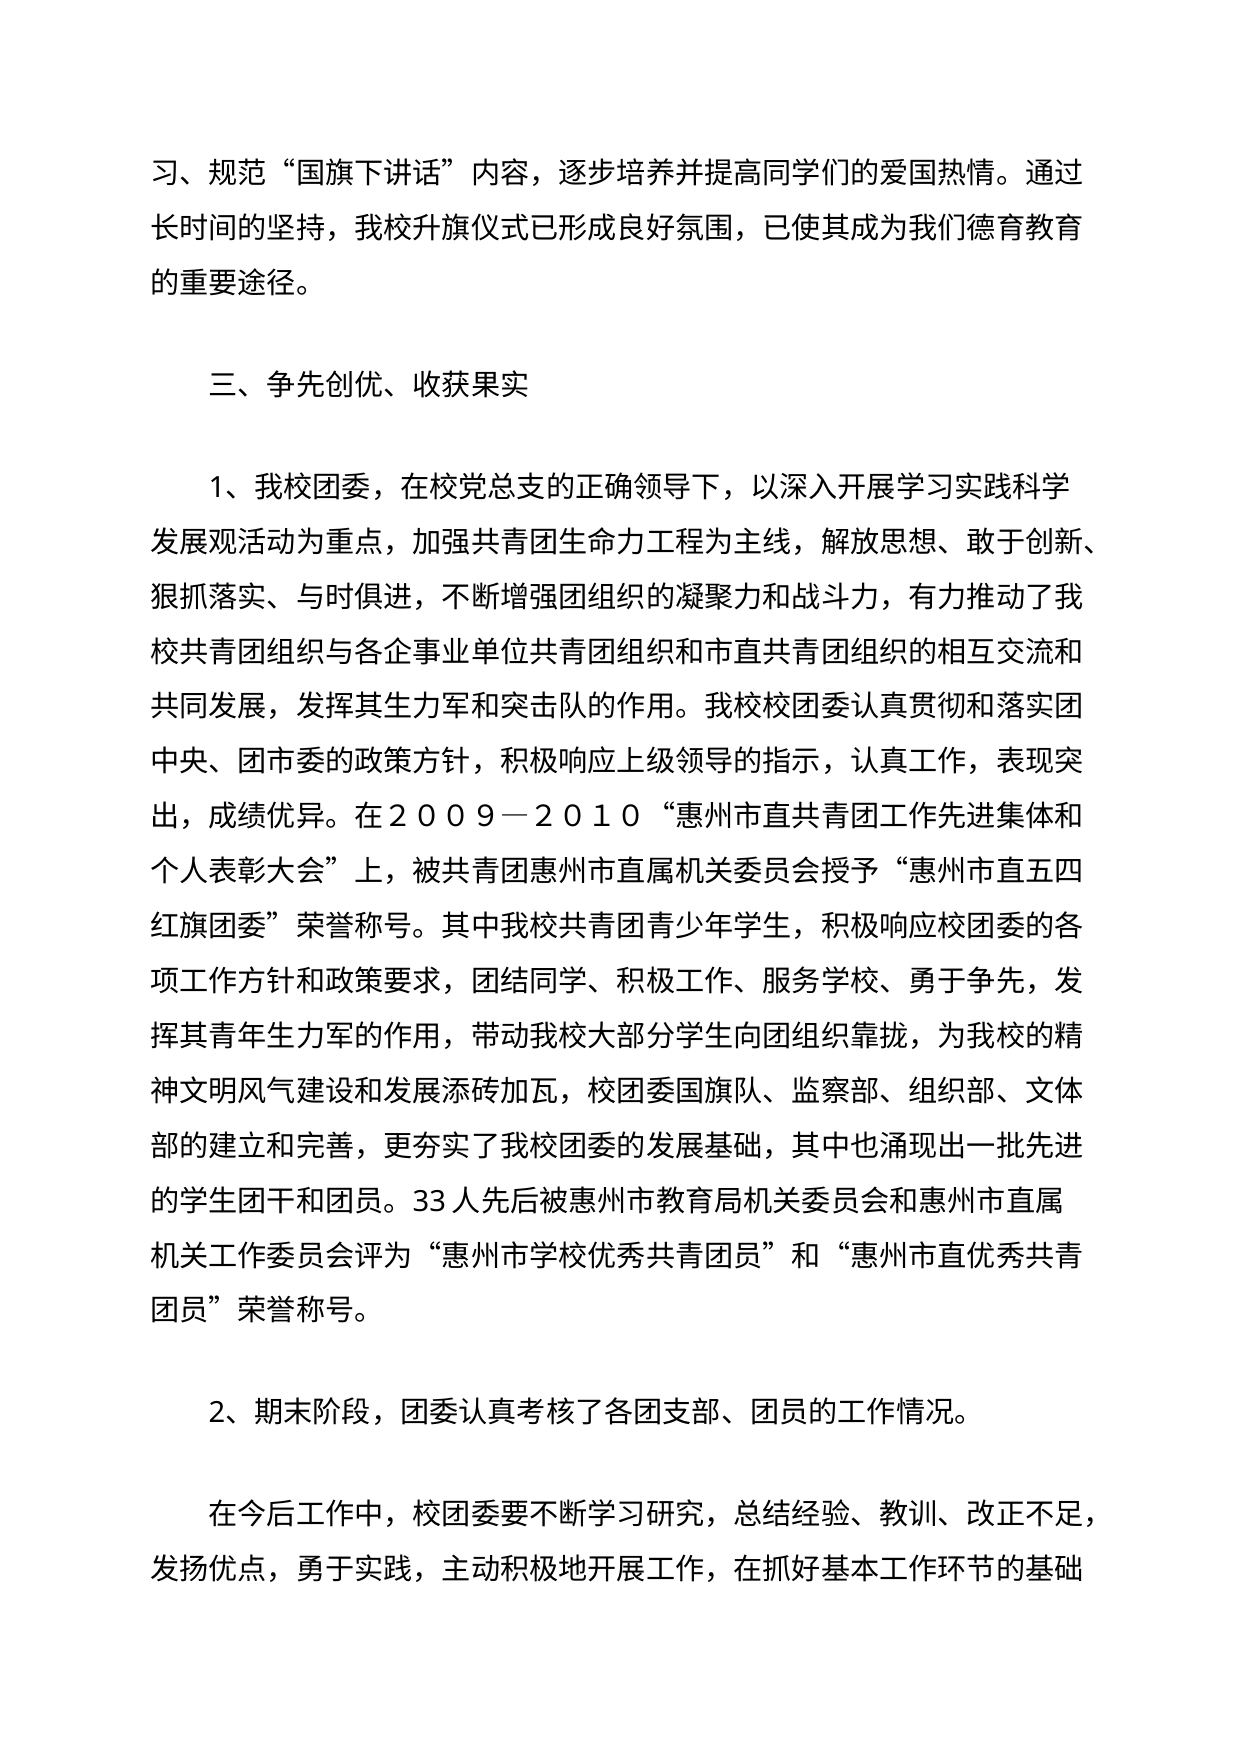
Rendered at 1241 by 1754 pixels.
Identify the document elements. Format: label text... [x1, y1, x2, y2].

text 三、争先创优、收获果实 [150, 362, 1090, 404]
text 2、期末阶段，团委认真考核了各团支部、团员的工作情况。 [150, 1389, 1090, 1431]
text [150, 150, 1090, 302]
text 1、我校团委，在校党总支的正确领导下，以深入开展学习实践科学发展观活动为重点，加强共青团生命力工程为主线，解放思想、敢于创新、狠抓落实、与时俱进，不断增强团组织的凝聚力和战斗力，有力推动了我校共青团组织与各企事业单位共青团组织和市直共青团组织的相互交流和共同发展，发挥其生力军和突击队的作用。我校校团委认真贯彻和落实团中央、团市委的政策方针，积极响应上级领导的指示，认真工作，表现突出，成绩优异。在２００９—２０１０“惠州市直共青团工作先进集体和个人表彰大会”上，被共青团惠州市直属机关委员会授予“惠州市直五四红旗团委”荣誉称号。其中我校共青团青少年学生，积极响应校团委的各项工作方针和政策要求，团结同学、积极工作、服务学校、勇于争先，发挥其青年生力军的作用，带动我校大部分学生向团组织靠拢，为我校的精神文明风气建设和发展添砖加瓦，校团委国旗队、监察部、组织部、文体部的建立和完善，更夯实了我校团委的发展基础，其中也涌现出一批先进的学生团干和团员。33人先后被惠州市教育局机关委员会和惠州市直属机关工作委员会评为“惠州市学校优秀共青团员”和“惠州市直优秀共青团员”荣誉称号。 [150, 463, 1090, 1329]
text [150, 1491, 1090, 1588]
